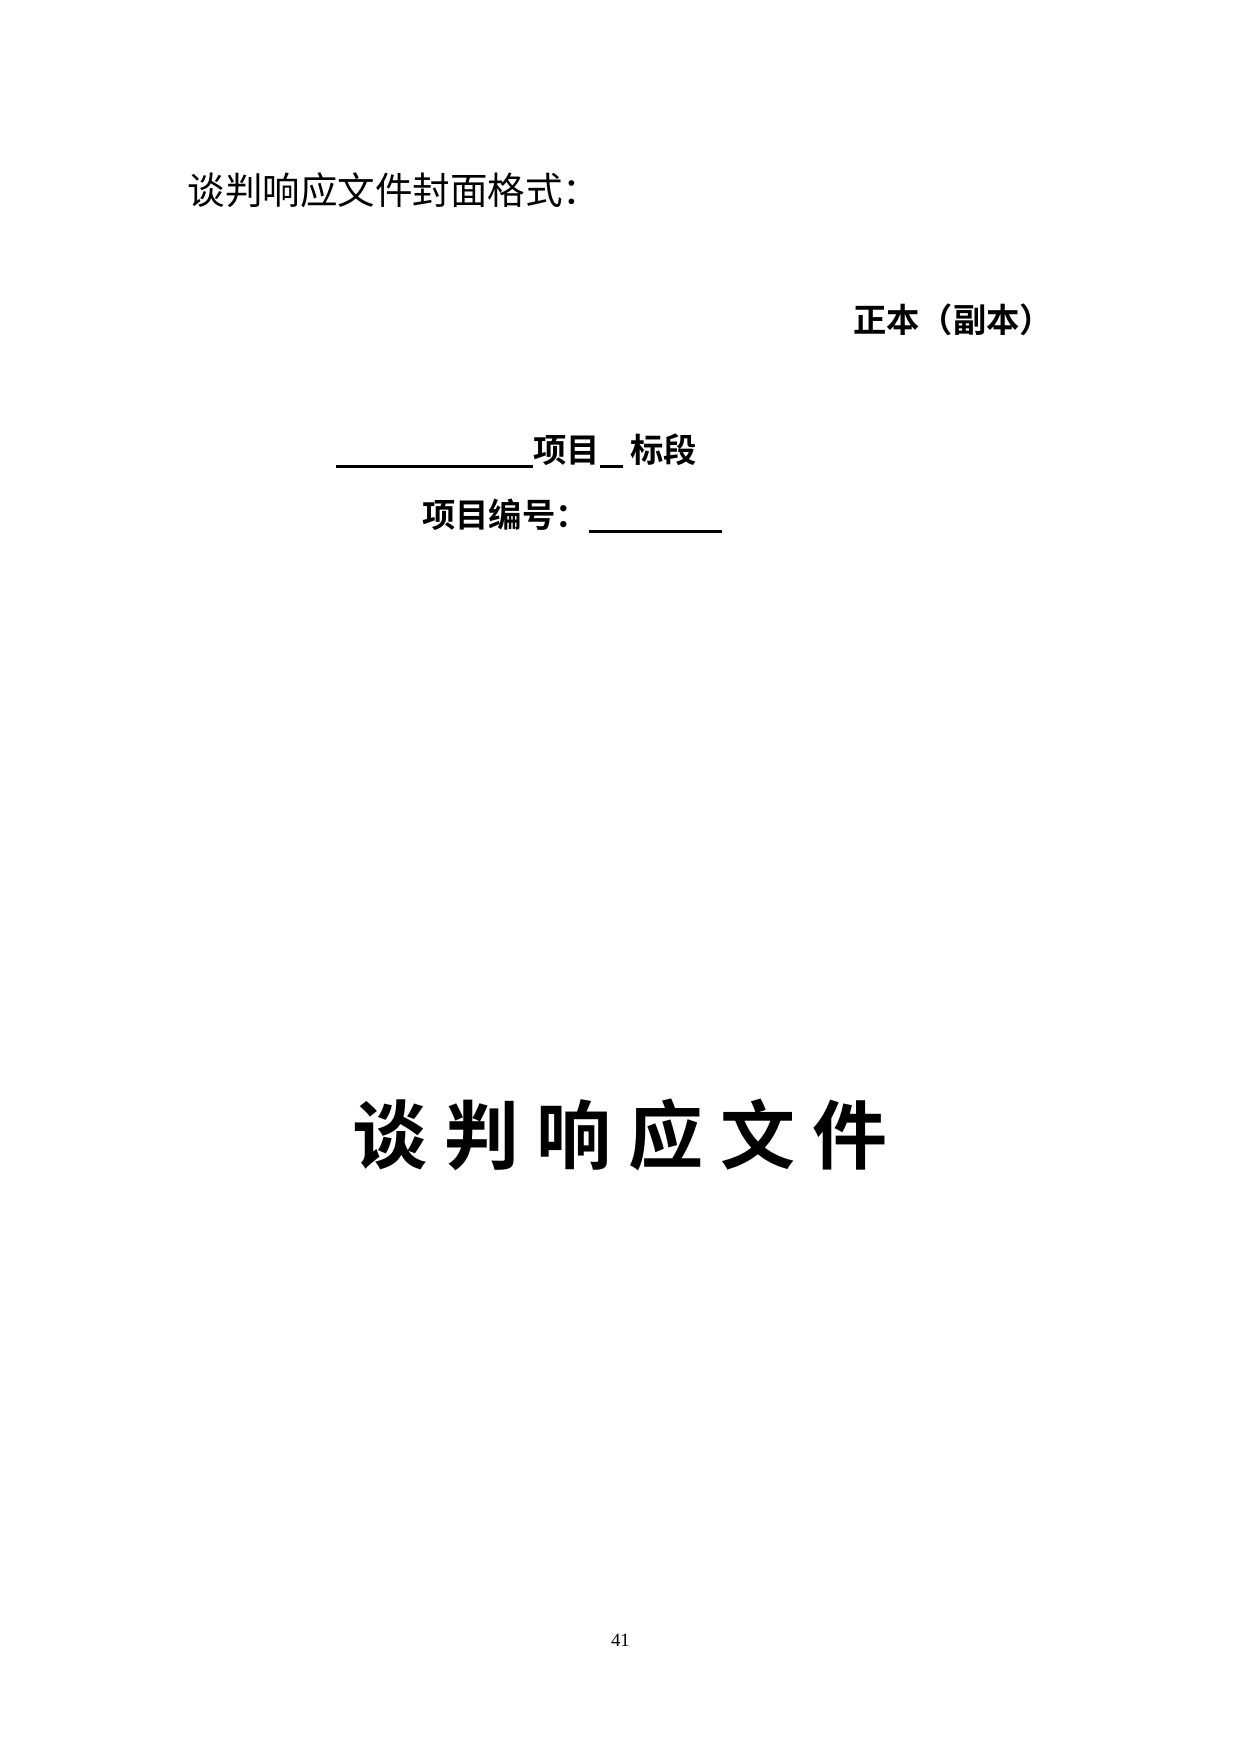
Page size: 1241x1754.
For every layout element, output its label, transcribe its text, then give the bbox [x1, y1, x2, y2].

text 项目编号： [187, 481, 1053, 546]
text 正本（副本） [187, 286, 1053, 351]
text 项目 标段 [187, 416, 1053, 481]
text 谈 判 响 应 文 件 [187, 1066, 1053, 1196]
text 谈判响应文件封面格式： [187, 156, 1053, 221]
